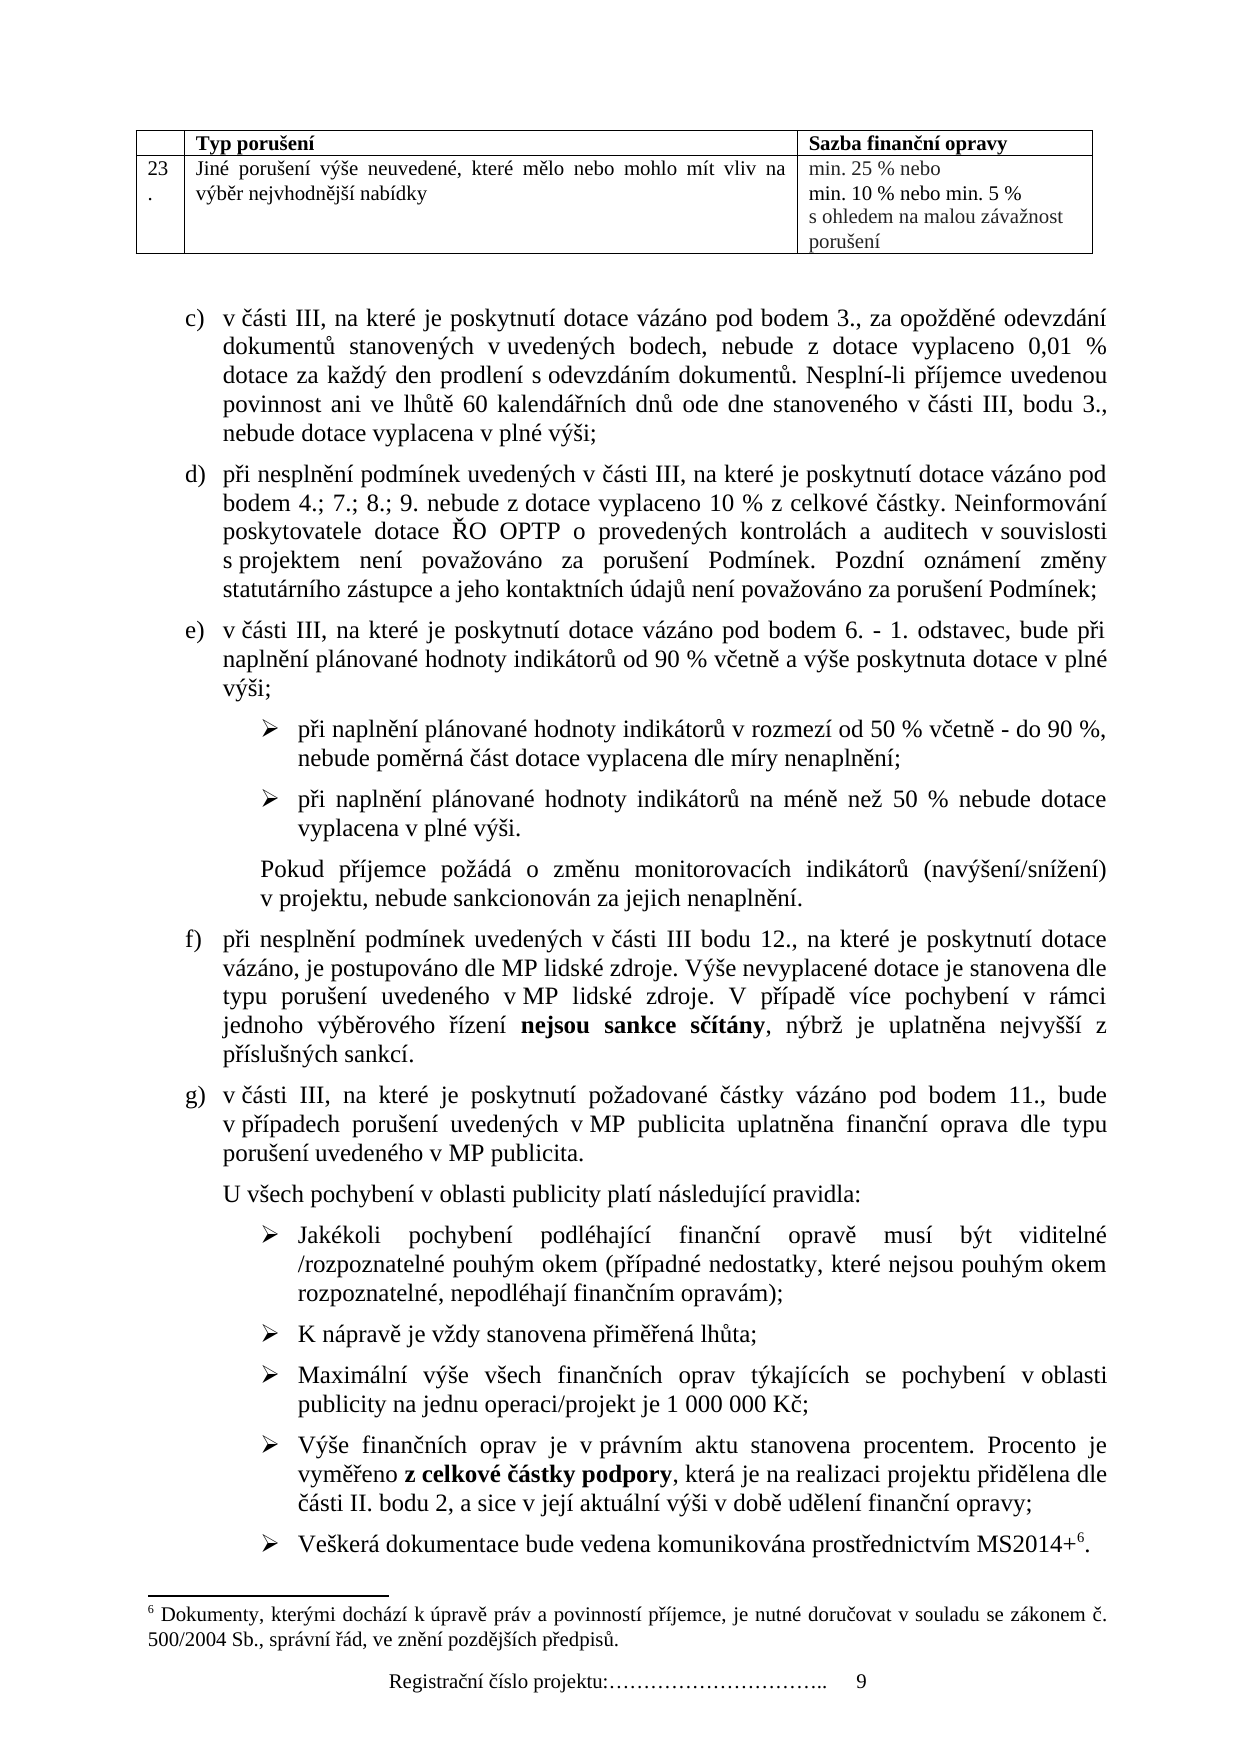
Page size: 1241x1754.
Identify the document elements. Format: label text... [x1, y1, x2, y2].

list Maximální výše všech finančních oprav týkajících se pochybení v oblasti publicity na jednu operaci/projekt je 1 000 000 Kč; [260, 1360, 1107, 1418]
text U všech pochybení v oblasti publicity platí následující pravidla: [223, 1179, 1107, 1208]
list Jakékoli pochybení podléhající finanční opravě musí být viditelné /rozpoznatelné pouhým okem (případné nedostatky, které nejsou pouhým okem rozpoznatelné, nepodléhají finančním opravám); [260, 1220, 1107, 1306]
table_cell Jiné porušení výše neuvedené, které mělo nebo mohlo mít vliv na výběr nejvhodnější nabídky [185, 156, 797, 253]
list K nápravě je vždy stanovena přiměřená lhůta; [260, 1319, 1107, 1348]
list Veškerá dokumentace bude vedena komunikována prostřednictvím MS2014+. [260, 1529, 1107, 1558]
table_header Typ porušení [185, 131, 797, 155]
list při nesplnění podmínek uvedených v části III bodu 12., na které je poskytnutí dotace vázáno, je postupováno dle MP lidské zdroje. Výše nevyplacené dotace je stanovena dle typu porušení uvedeného v MP lidské zdroje. V případě více pochybení v rámci jednoho výběrového řízení nejsou sankce sčítány, nýbrž je uplatněna nejvyšší z příslušných sankcí. [185, 924, 1107, 1068]
table_cell min. 25 % nebo min. 10 % nebo min. 5 % s ohledem na malou závažnost porušení [798, 156, 1092, 253]
text Pokud příjemce požádá o změnu monitorovacích indikátorů (navýšení/snížení) v projektu, nebude sankcionován za jejich nenaplnění. [260, 854, 1107, 911]
list Výše finančních oprav je v právním aktu stanovena procentem. Procento je vyměřeno z celkové částky podpory, která je na realizaci projektu přidělena dle části II. bodu 2, a sice v její aktuální výši v době udělení finanční opravy; [260, 1430, 1107, 1516]
list v části III, na které je poskytnutí dotace vázáno pod bodem 6. - 1. odstavec, bude při naplnění plánované hodnoty indikátorů od 90 % včetně a výše poskytnuta dotace v plné výši; [185, 615, 1107, 701]
table_cell 23. [137, 156, 184, 253]
table_header Sazba finanční opravy [798, 131, 1092, 155]
table_header [137, 131, 184, 155]
list při naplnění plánované hodnoty indikátorů na méně než 50 % nebude dotace vyplacena v plné výši. [260, 784, 1107, 841]
list v části III, na které je poskytnutí dotace vázáno pod bodem 3., za opožděné odevzdání dokumentů stanovených v uvedených bodech, nebude z dotace vyplaceno 0,01 % dotace za každý den prodlení s odevzdáním dokumentů. Nesplní-li příjemce uvedenou povinnost ani ve lhůtě 60 kalendářních dnů ode dne stanoveného v části III, bodu 3., nebude dotace vyplacena v plné výši; [185, 303, 1107, 446]
list při nesplnění podmínek uvedených v části III, na které je poskytnutí dotace vázáno pod bodem 4.; 7.; 8.; 9. nebude z dotace vyplaceno 10 % z celkové částky. Neinformování poskytovatele dotace ŘO OPTP o provedených kontrolách a auditech v souvislosti s projektem není považováno za porušení Podmínek. Pozdní oznámení změny statutárního zástupce a jeho kontaktních údajů není považováno za porušení Podmínek; [185, 459, 1107, 603]
list při naplnění plánované hodnoty indikátorů v rozmezí od 50 % včetně - do 90 %, nebude poměrná část dotace vyplacena dle míry nenaplnění; [260, 714, 1107, 771]
list v části III, na které je poskytnutí požadované částky vázáno pod bodem 11., bude v případech porušení uvedených v MP publicita uplatněna finanční oprava dle typu porušení uvedeného v MP publicita. [185, 1080, 1107, 1166]
